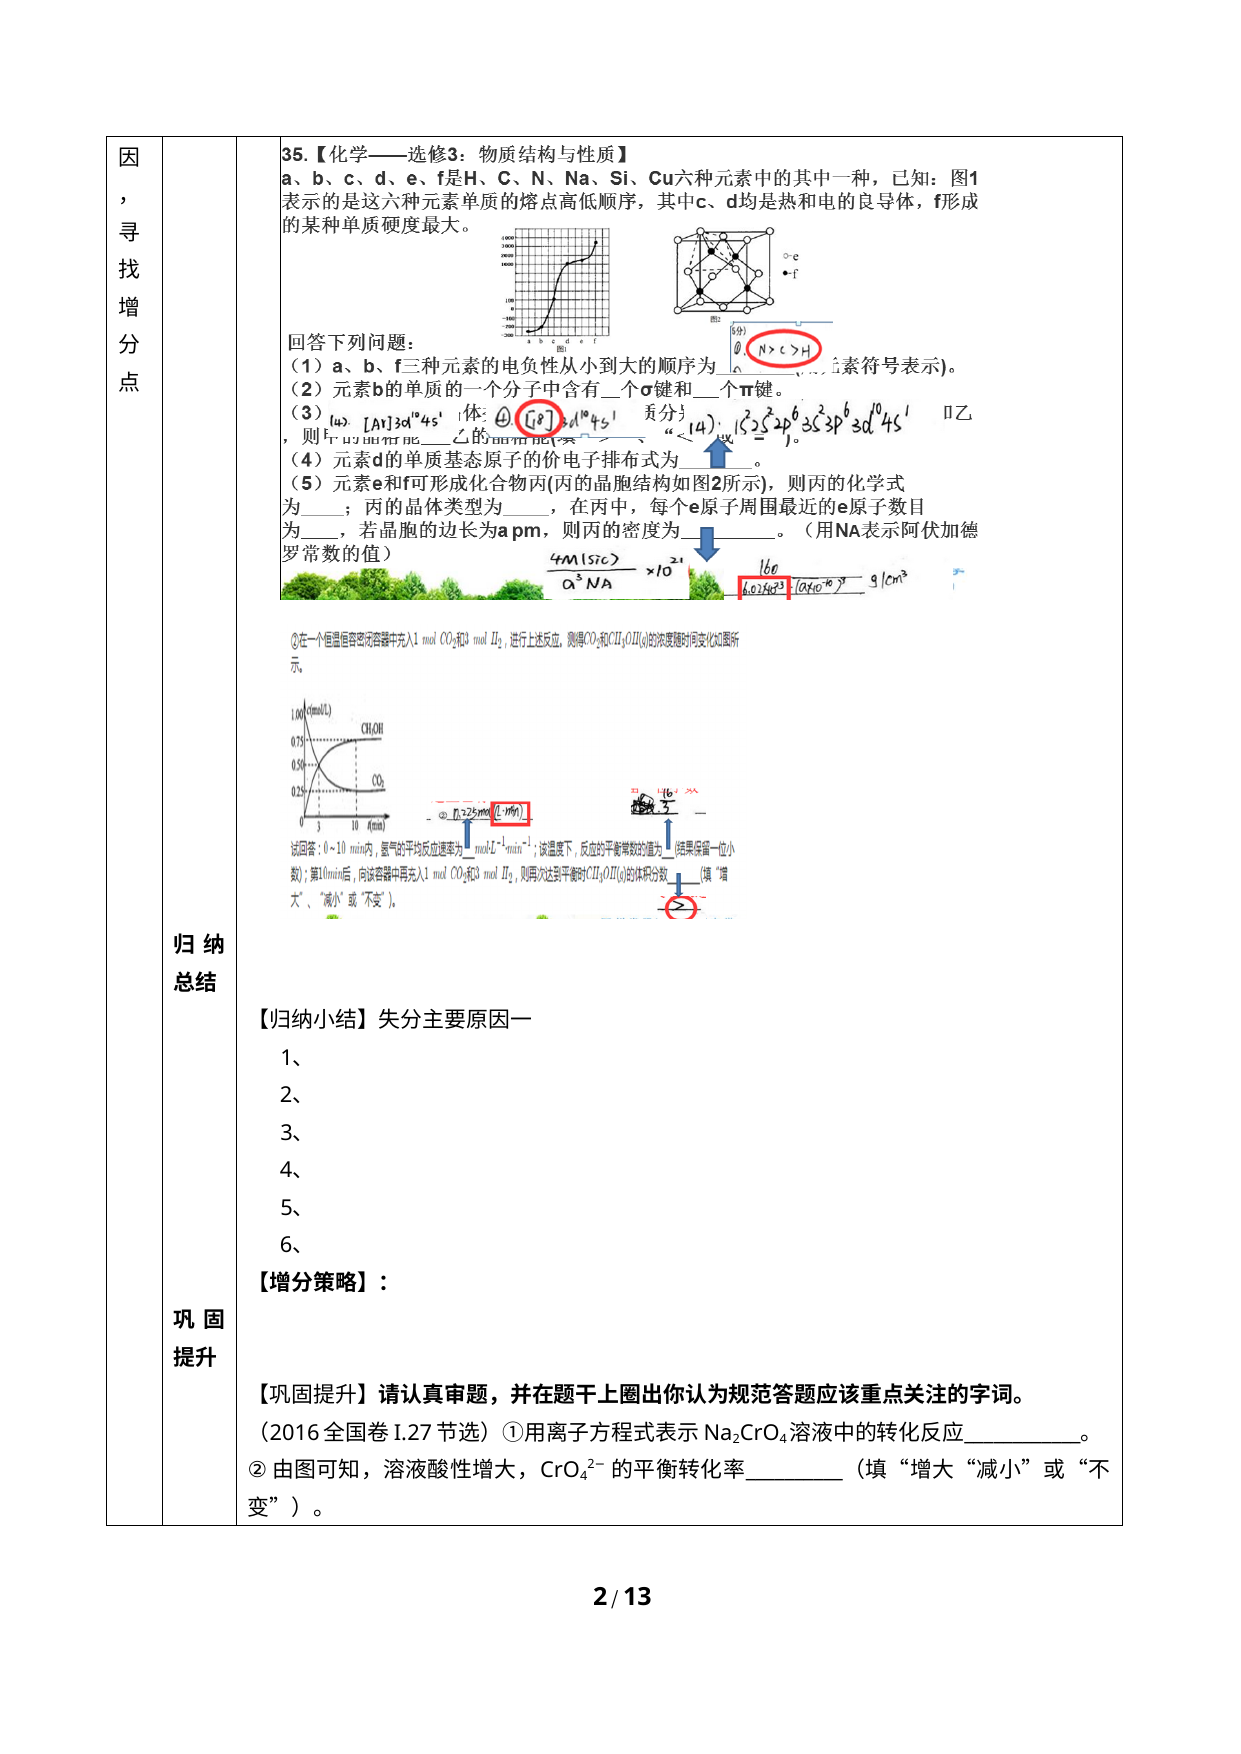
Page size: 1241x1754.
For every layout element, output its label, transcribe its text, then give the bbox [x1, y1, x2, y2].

picture [280, 137, 978, 600]
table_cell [163, 137, 236, 1524]
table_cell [237, 137, 1122, 1524]
picture [280, 624, 747, 919]
table_cell 分析各种过失性失分原因，寻找增分点 [107, 137, 162, 1524]
